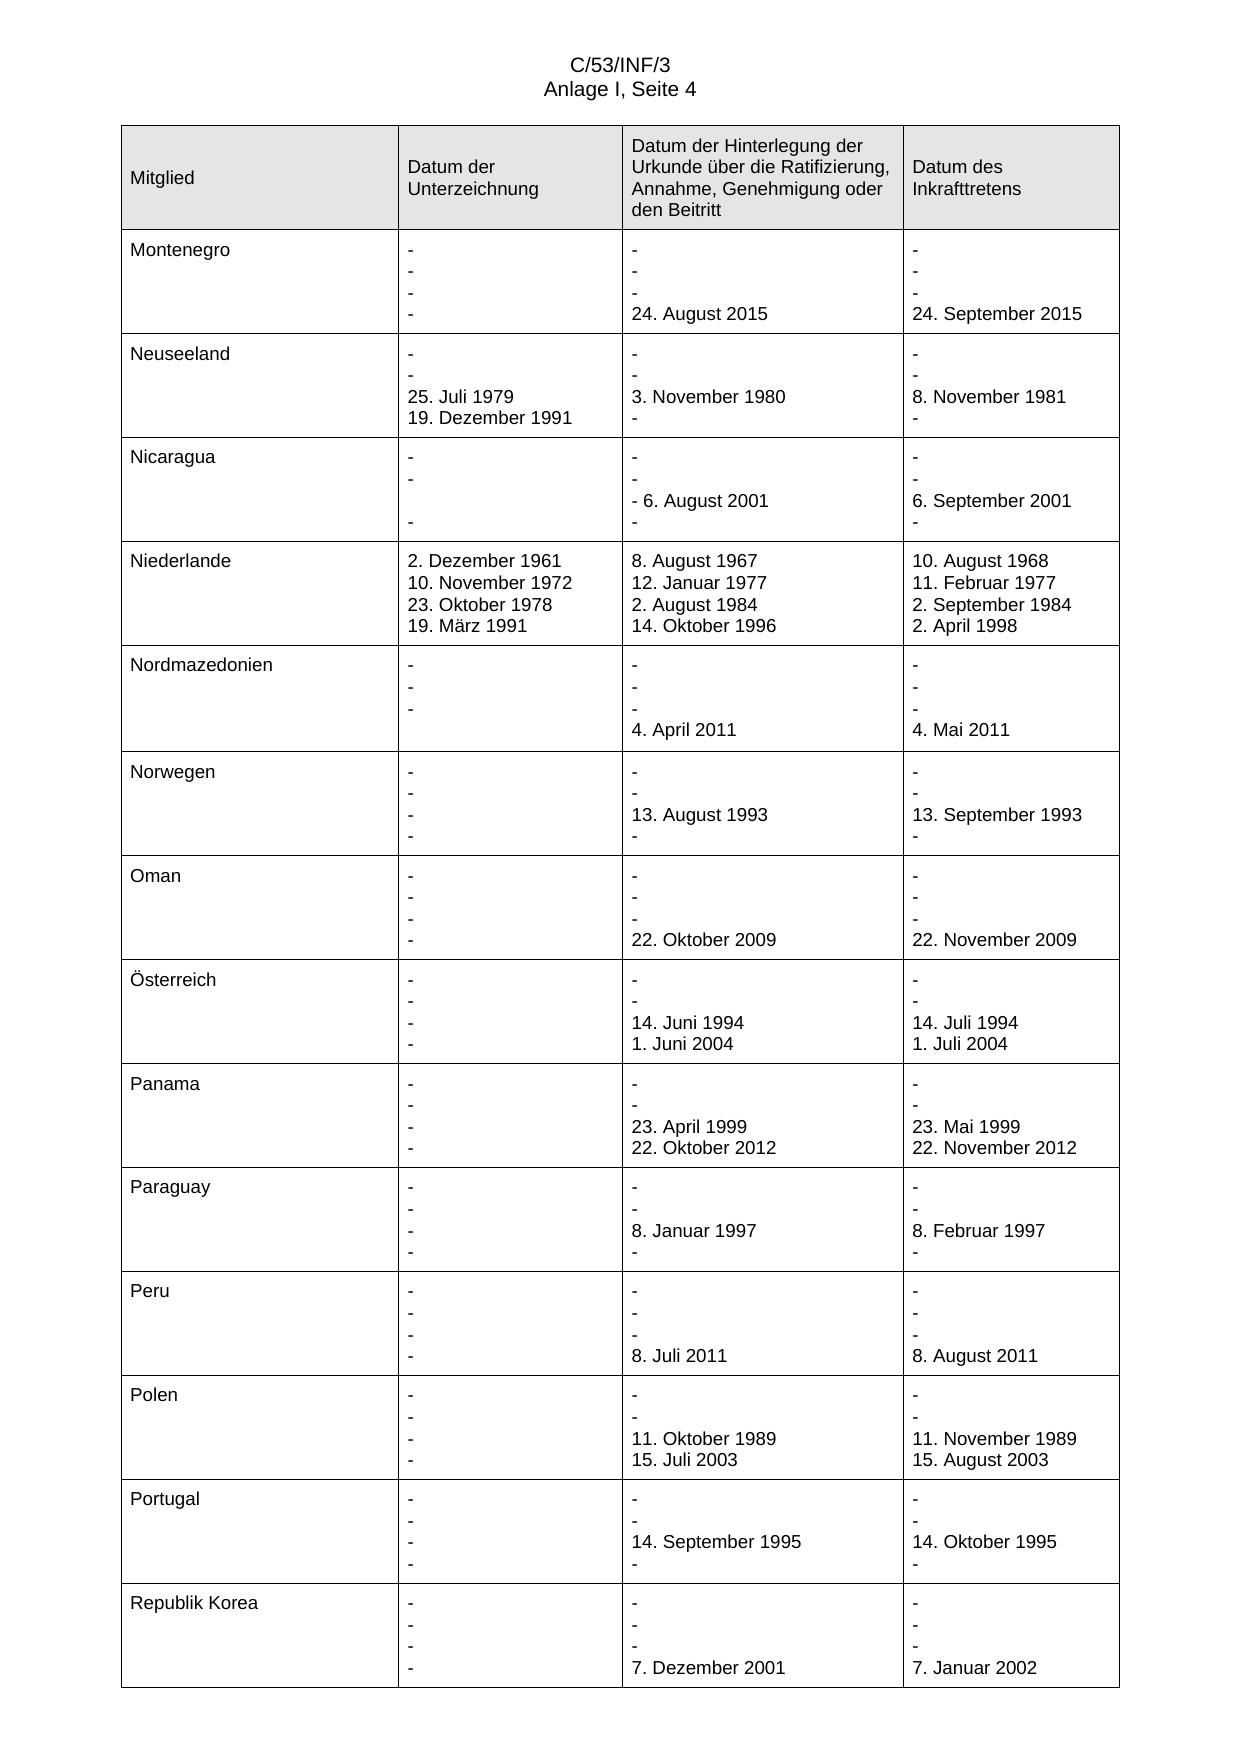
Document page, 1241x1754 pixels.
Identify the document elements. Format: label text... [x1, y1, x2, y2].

table_cell - - - 7. Januar 2002 [904, 1584, 1119, 1687]
table_cell - - 8. November 1981 - [904, 334, 1119, 437]
table_cell Montenegro [122, 230, 398, 333]
table_cell 2. Dezember 1961 10. November 1972 23. Oktober 1978 19. März 1991 [399, 542, 622, 645]
table_cell Neuseeland [122, 334, 398, 437]
table_cell - - - 6. August 2001 - [623, 438, 903, 541]
table_cell - - 11. November 1989 15. August 2003 [904, 1376, 1119, 1479]
table_cell - - - 22. Oktober 2009 [623, 856, 903, 959]
table_cell - - - 4. Mai 2011 [904, 646, 1119, 751]
table_cell - - 23. April 1999 22. Oktober 2012 [623, 1064, 903, 1167]
table_cell - - 8. Februar 1997 - [904, 1168, 1119, 1271]
table_header Datum der Unterzeichnung [399, 126, 622, 229]
table_cell - - - 4. April 2011 [623, 646, 903, 751]
table_cell Nicaragua [122, 438, 398, 541]
table_cell Oman [122, 856, 398, 959]
table_cell - - 25. Juli 1979 19. Dezember 1991 [399, 334, 622, 437]
table_header Datum der Hinterlegung der Urkunde über die Ratifizierung, Annahme, Genehmigung oder den Beitritt [623, 126, 903, 229]
table_cell - - - 8. August 2011 [904, 1272, 1119, 1375]
table_cell Nordmazedonien [122, 646, 398, 751]
table_cell - - 13. September 1993 - [904, 752, 1119, 855]
table_cell - - - 24. August 2015 [623, 230, 903, 333]
table_cell - - - 8. Juli 2011 [623, 1272, 903, 1375]
table_cell - - 14. Juni 1994 1. Juni 2004 [623, 960, 903, 1063]
table_cell Niederlande [122, 542, 398, 645]
table_cell - - - - [399, 1480, 622, 1583]
table_cell Panama [122, 1064, 398, 1167]
table_cell - - - 22. November 2009 [904, 856, 1119, 959]
table_cell 10. August 1968 11. Februar 1977 2. September 1984 2. April 1998 [904, 542, 1119, 645]
table_cell - - - - [399, 1272, 622, 1375]
table_cell Paraguay [122, 1168, 398, 1271]
table_header Datum des Inkrafttretens [904, 126, 1119, 229]
table_cell - - - - [399, 1064, 622, 1167]
table_cell - - 23. Mai 1999 22. November 2012 [904, 1064, 1119, 1167]
table_cell - - 14. Oktober 1995 - [904, 1480, 1119, 1583]
table_cell - - 3. November 1980 - [623, 334, 903, 437]
table_cell Republik Korea [122, 1584, 398, 1687]
table_cell Polen [122, 1376, 398, 1479]
table_cell Norwegen [122, 752, 398, 855]
table_cell - - - - [399, 1168, 622, 1271]
table_cell - - 11. Oktober 1989 15. Juli 2003 [623, 1376, 903, 1479]
table_cell - - - 7. Dezember 2001 [623, 1584, 903, 1687]
table_cell - - - - [399, 752, 622, 855]
table_cell - - - [399, 438, 622, 541]
table_cell 8. August 1967 12. Januar 1977 2. August 1984 14. Oktober 1996 [623, 542, 903, 645]
table_cell - - - - [399, 960, 622, 1063]
table_cell - - 14. September 1995 - [623, 1480, 903, 1583]
table_cell - - 13. August 1993 - [623, 752, 903, 855]
table_cell - - 6. September 2001 - [904, 438, 1119, 541]
table_cell - - 8. Januar 1997 - [623, 1168, 903, 1271]
table_cell - - - 24. September 2015 [904, 230, 1119, 333]
table_header Mitglied [122, 126, 398, 229]
table_cell - - 14. Juli 1994 1. Juli 2004 [904, 960, 1119, 1063]
table_cell - - - - [399, 1376, 622, 1479]
table_cell - - - - [399, 856, 622, 959]
table_cell - - - - [399, 1584, 622, 1687]
table_cell Österreich [122, 960, 398, 1063]
table_cell - - - - [399, 230, 622, 333]
table_cell - - - [399, 646, 622, 751]
table_cell Portugal [122, 1480, 398, 1583]
table_cell Peru [122, 1272, 398, 1375]
